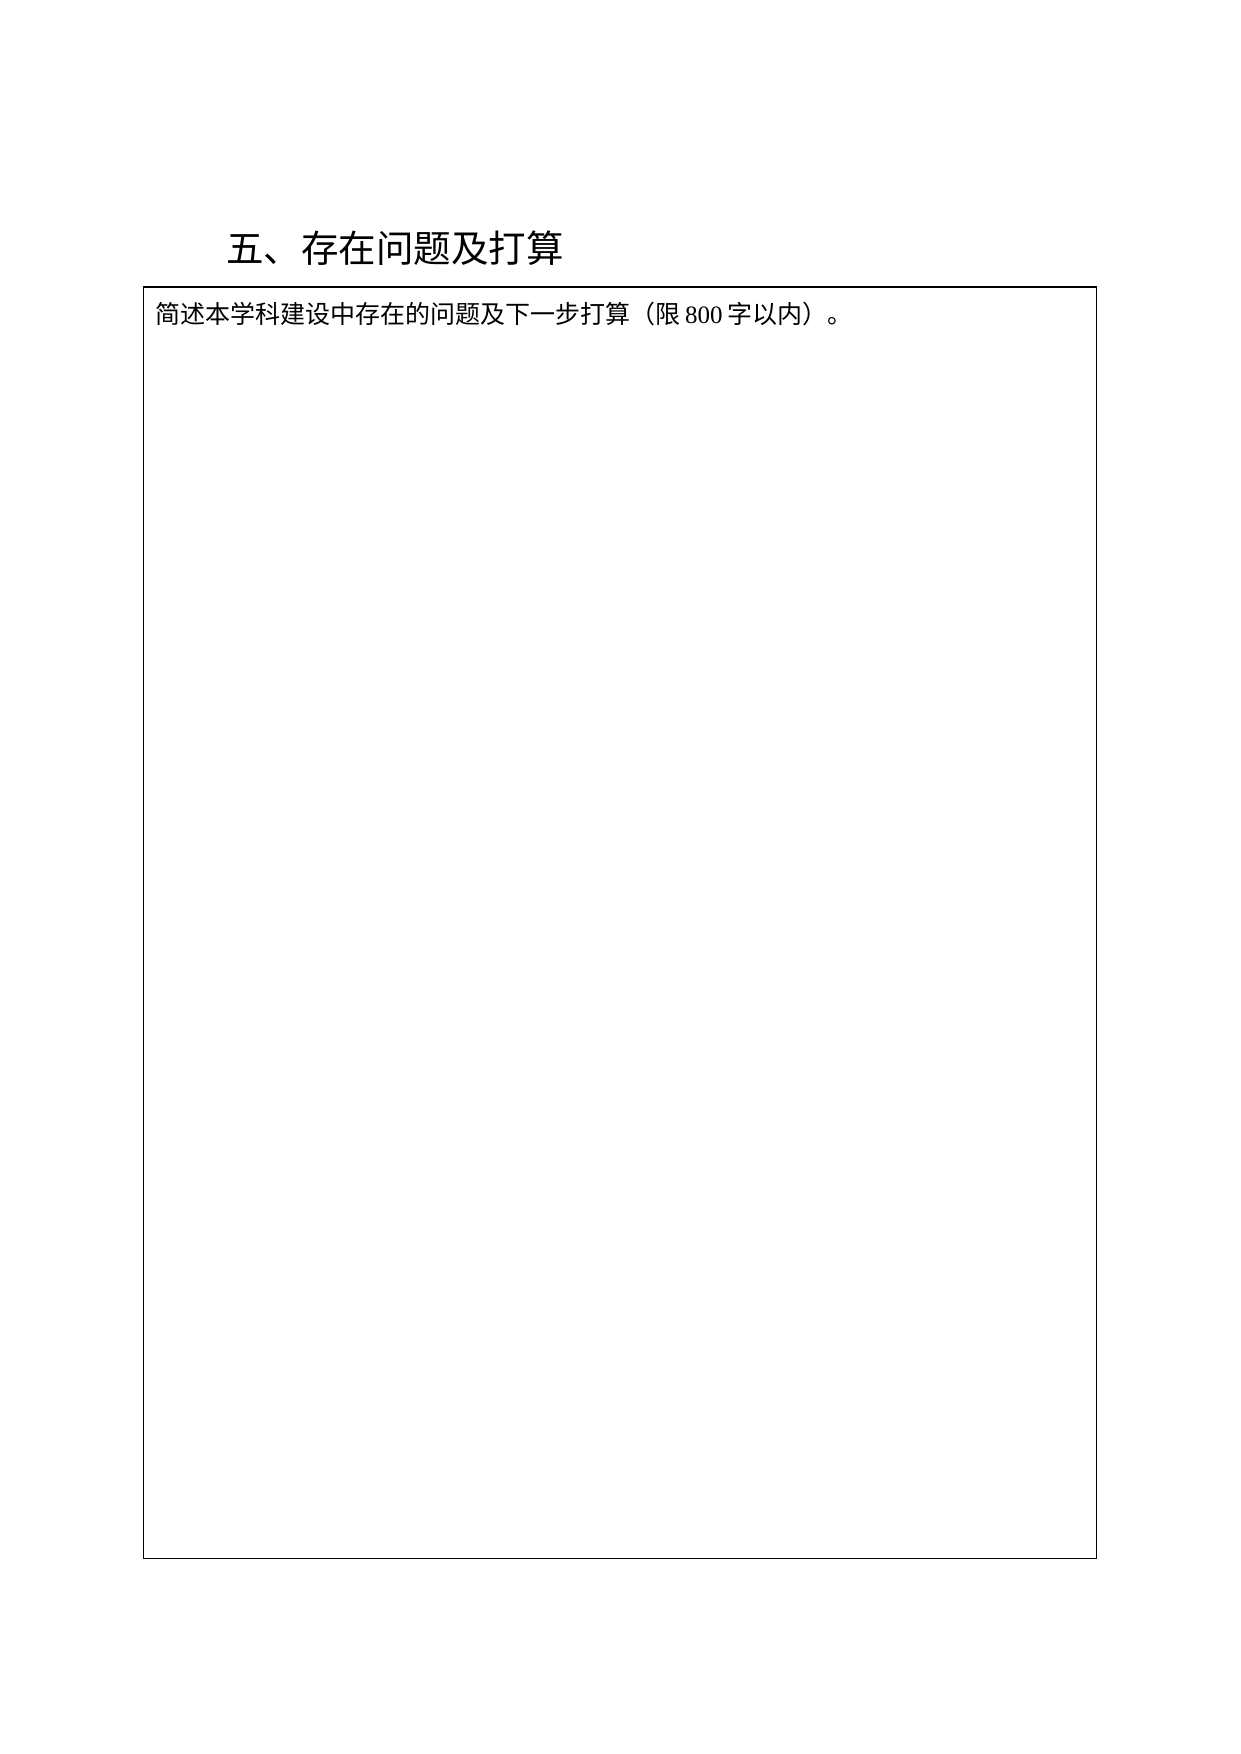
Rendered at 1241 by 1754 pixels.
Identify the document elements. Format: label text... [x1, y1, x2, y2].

table_header 简述本学科建设中存在的问题及下一步打算（限800字以内）。 [144, 288, 1096, 1558]
text 五、存在问题及打算 [159, 218, 1081, 273]
